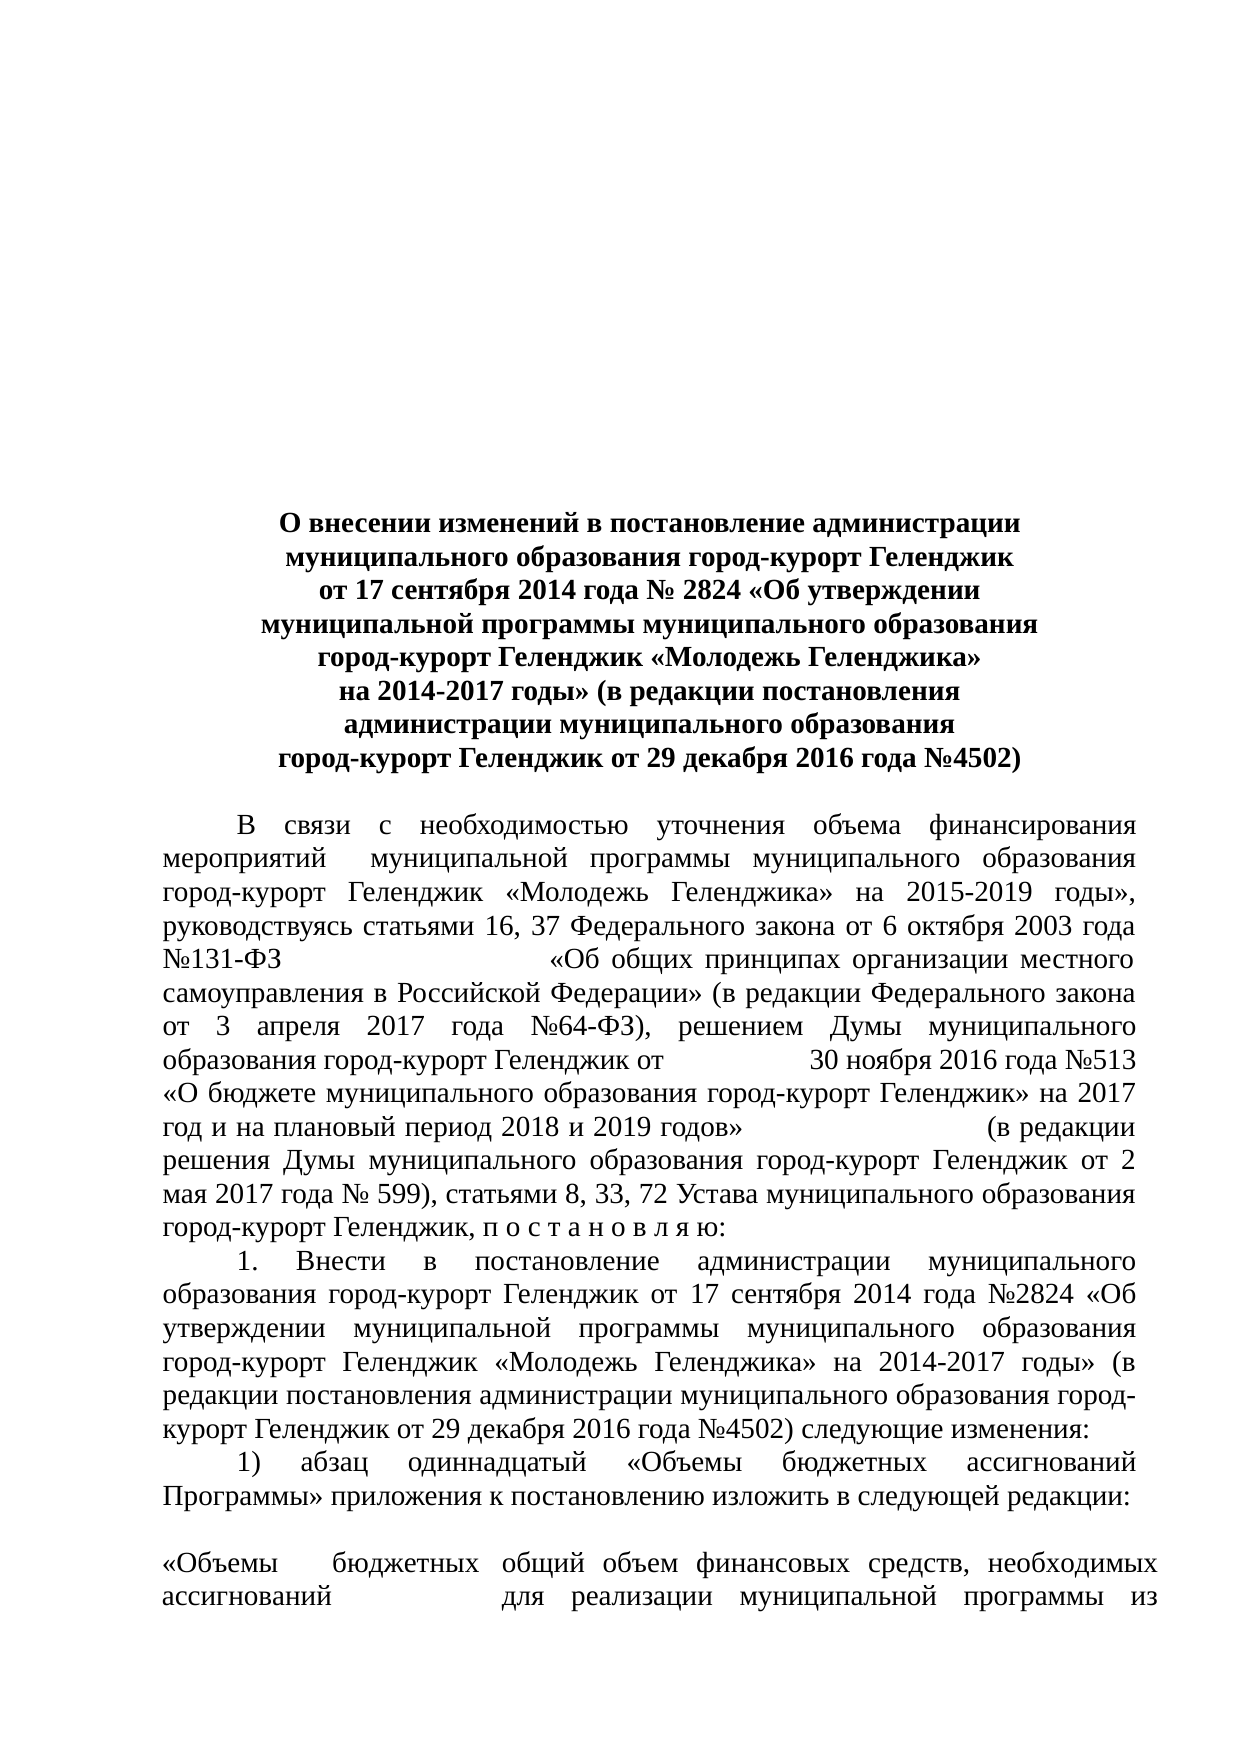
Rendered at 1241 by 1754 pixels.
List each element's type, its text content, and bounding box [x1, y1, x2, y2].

text от 17 сентября 2014 года № 2824 «Об утверждении [162, 572, 1137, 606]
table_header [150, 1545, 490, 1636]
text город-курорт Геленджик от 29 декабря 2016 года №4502) [162, 740, 1137, 773]
text 1) абзац одиннадцатый «Объемы бюджетных ассигнований Программы» приложения к постановлению изложить в следующей редакции: [162, 1444, 1137, 1511]
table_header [490, 1545, 1169, 1636]
text О внесении изменений в постановление администрации [162, 505, 1137, 539]
text муниципального образования город-курорт Геленджик [162, 539, 1137, 572]
text В связи с необходимостью уточнения объема финансирования мероприятий муниципальной программы муниципального образования город-курорт Геленджик «Молодежь Геленджика» на 2015-2019 годы», руководствуясь статьями 16, 37 Федерального закона от 6 октября 2003 года №131-ФЗ «Об общих принципах организации местного самоуправления в Российской Федерации» (в редакции Федерального закона от 3 апреля 2017 года №64-ФЗ), решением Думы муниципального образования город-курорт Геленджик от 30 ноября 2016 года №513 «О бюджете муниципального образования город-курорт Геленджик» на 2017 год и на плановый период 2018 и 2019 годов» (в редакции решения Думы муниципального образования город-курорт Геленджик от 2 мая 2017 года № 599), статьями 8, 33, 72 Устава муниципального образования город-курорт Геленджик, п о с т а н о в л я ю: [162, 807, 1137, 1243]
text муниципальной программы муниципального образования [162, 606, 1137, 639]
text 1. Внести в постановление администрации муниципального образования город-курорт Геленджик от 17 сентября 2014 года №2824 «Об утверждении муниципальной программы муниципального образования город-курорт Геленджик «Молодежь Геленджика» на 2014-2017 годы» (в редакции постановления администрации муниципального образования город-курорт Геленджик от 29 декабря 2016 года №4502) следующие изменения: [162, 1243, 1137, 1444]
text администрации муниципального образования [162, 706, 1137, 740]
text на 2014-2017 годы» (в редакции постановления [162, 673, 1137, 706]
text город-курорт Геленджик «Молодежь Геленджика» [162, 639, 1137, 673]
